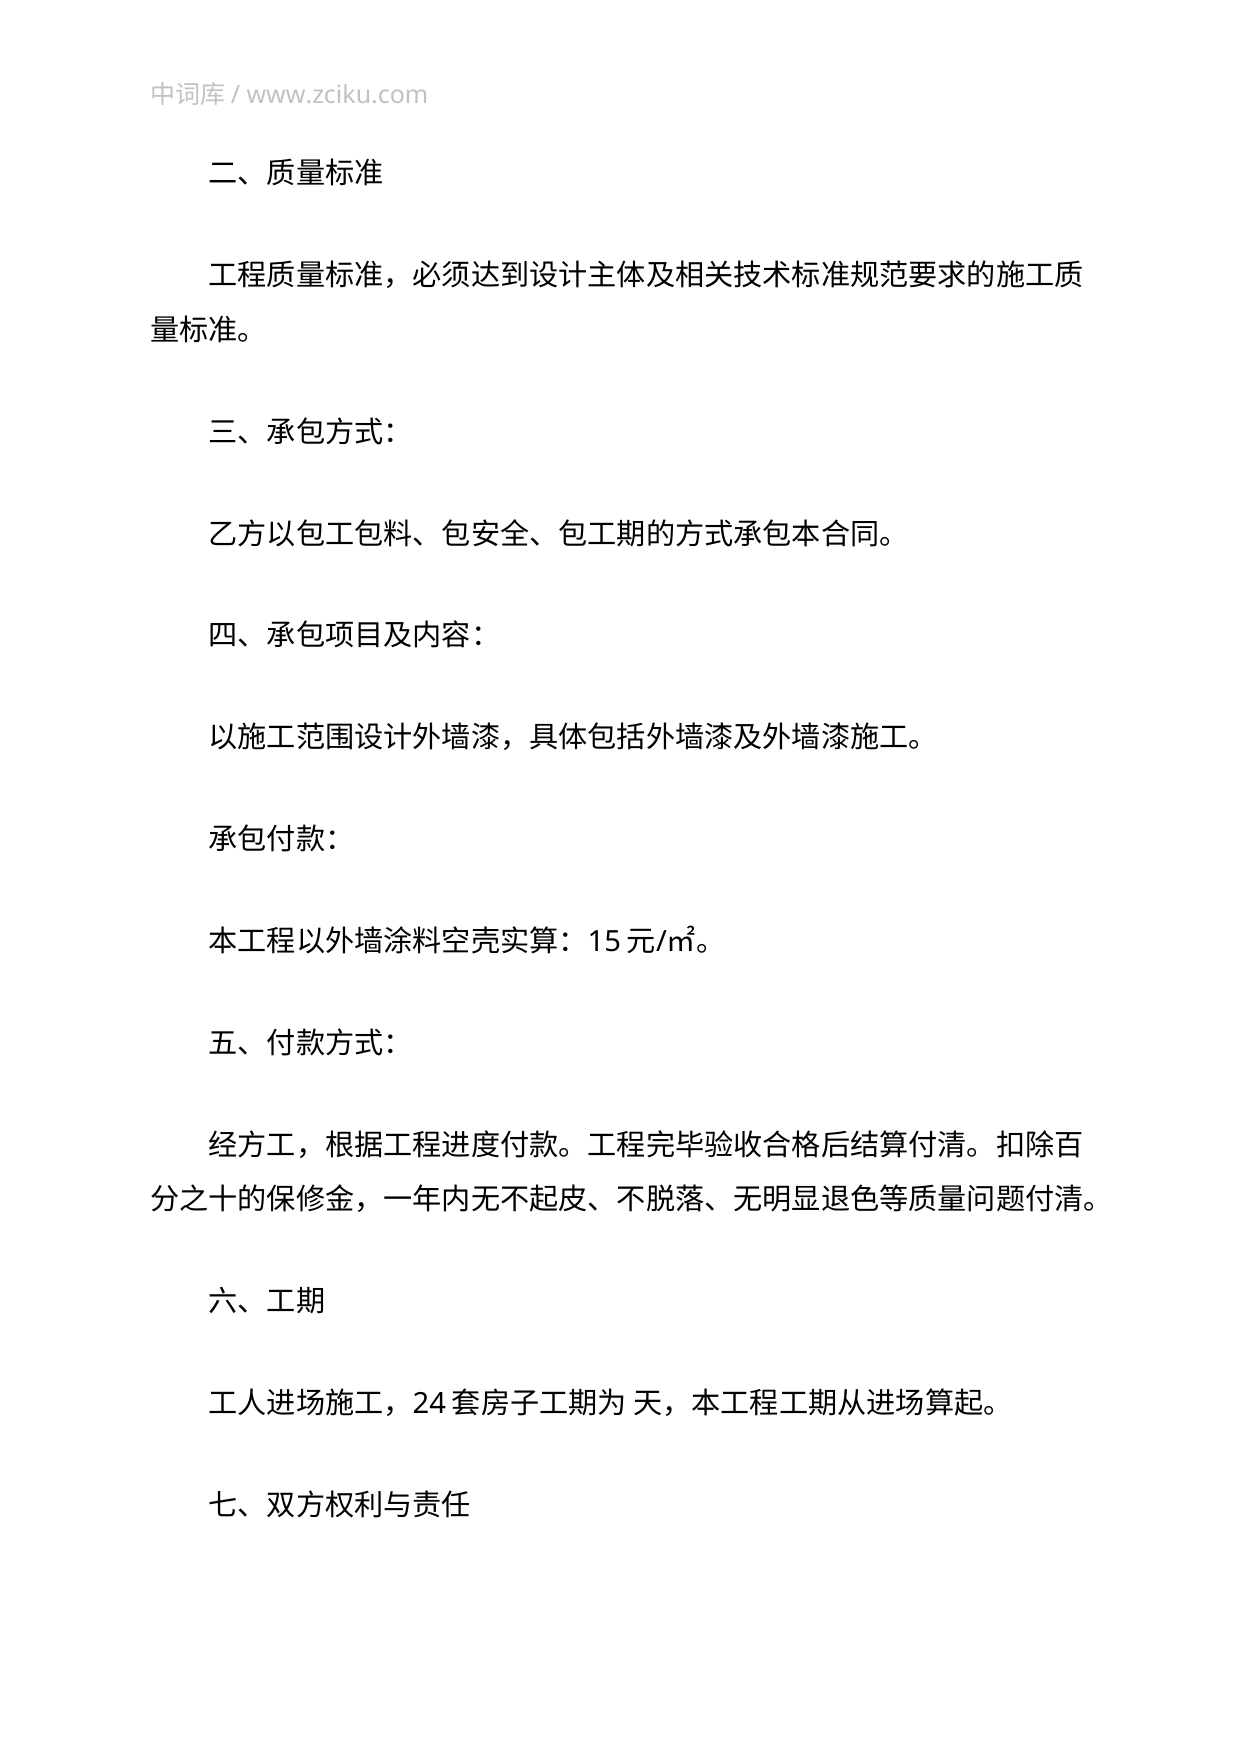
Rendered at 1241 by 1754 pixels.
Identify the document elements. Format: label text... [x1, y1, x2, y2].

text 四、承包项目及内容： [150, 612, 1090, 654]
text 三、承包方式： [150, 408, 1090, 451]
text 本工程以外墙涂料空壳实算：15元/㎡。 [150, 917, 1090, 960]
text 工程质量标准，必须达到设计主体及相关技术标准规范要求的施工质量标准。 [150, 252, 1090, 349]
text 五、付款方式： [150, 1019, 1090, 1062]
text 七、双方权利与责任 [150, 1481, 1090, 1524]
text 六、工期 [150, 1278, 1090, 1320]
text 工人进场施工，24套房子工期为 天，本工程工期从进场算起。 [150, 1379, 1090, 1422]
text 二、质量标准 [150, 150, 1090, 192]
text 经方工，根据工程进度付款。工程完毕验收合格后结算付清。扣除百分之十的保修金，一年内无不起皮、不脱落、无明显退色等质量问题付清。 [150, 1121, 1090, 1218]
text 承包付款： [150, 816, 1090, 858]
text 乙方以包工包料、包安全、包工期的方式承包本合同。 [150, 510, 1090, 552]
text 以施工范围设计外墙漆，具体包括外墙漆及外墙漆施工。 [150, 714, 1090, 756]
